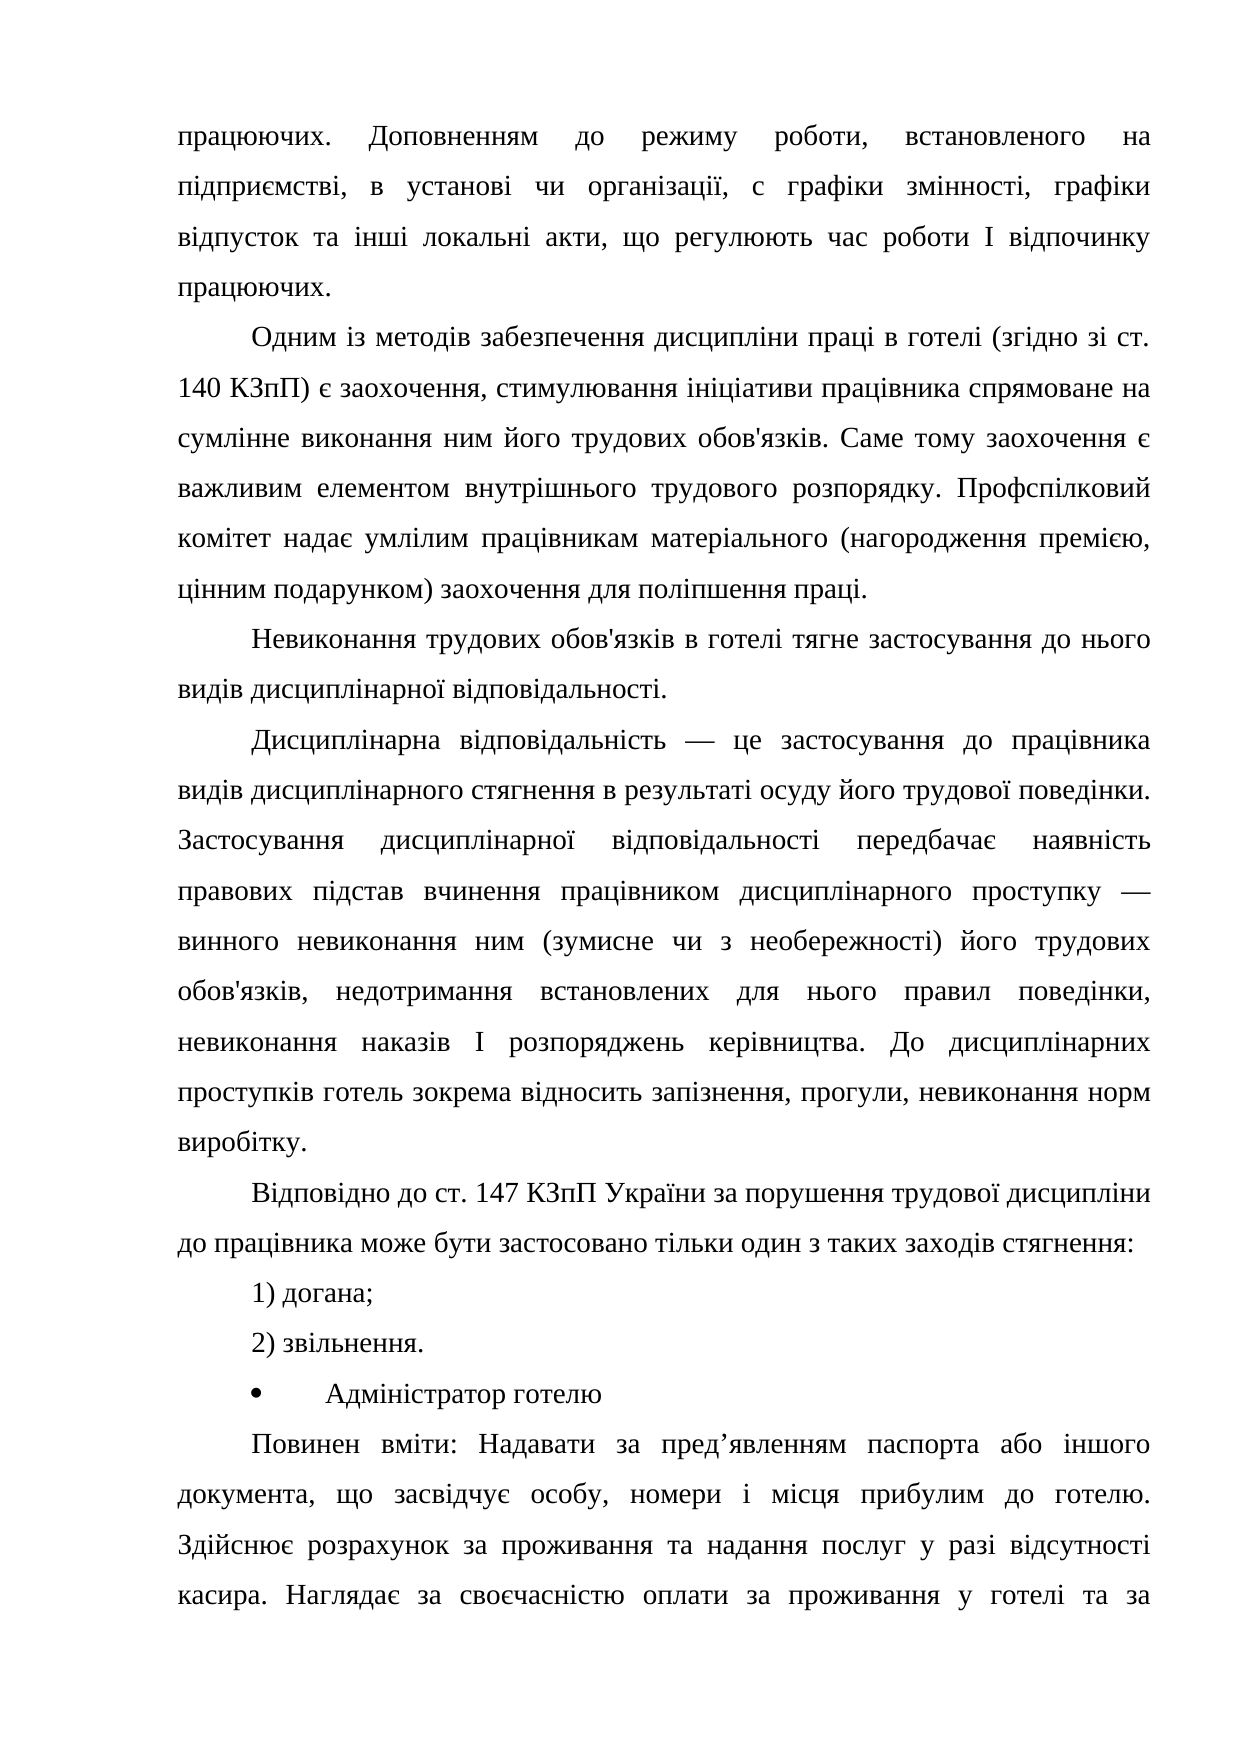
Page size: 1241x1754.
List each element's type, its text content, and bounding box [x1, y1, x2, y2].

text 2) звільнення. [177, 1326, 1152, 1359]
text Одним із методів забезпечення дисципліни праці в готелі (згідно зі ст. 140 КЗпП) є заохочення, стимулювання ініціативи працівника спрямоване на сумлінне виконання ним його трудових обов'язків. Саме тому заохочення є важливим елементом внутрішнього трудового розпорядку. Профспілковий комітет надає умлілим працівникам матеріального (нагородження премією, цінним подарунком) заохочення для поліпшення праці. [177, 319, 1152, 604]
text Відповідно до ст. 147 КЗпП України за порушення трудової дисципліни до працівника може бути застосовано тільки один з таких заходів стягнення: [177, 1175, 1152, 1258]
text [177, 1426, 1152, 1611]
text Невиконання трудових обов'язків в готелі тягне застосування до нього видів дисциплінарної відповідальності. [177, 621, 1152, 705]
list Адміністратор готелю [177, 1376, 1152, 1409]
text 1) догана; [177, 1275, 1152, 1309]
text Дисциплінарна відповідальність — це застосування до працівника видів дисциплінарного стягнення в результаті осуду його трудової поведінки. Застосування дисциплінарної відповідальності передбачає наявність правових підстав вчинення працівником дисциплінарного проступку — винного невиконання ним (зумисне чи з необережності) його трудових обов'язків, недотримання встановлених для нього правил поведінки, невиконання наказів І розпоряджень керівництва. До дисциплінарних проступків готель зокрема відносить запізнення, прогули, невиконання норм виробітку. [177, 722, 1152, 1158]
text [177, 118, 1152, 303]
